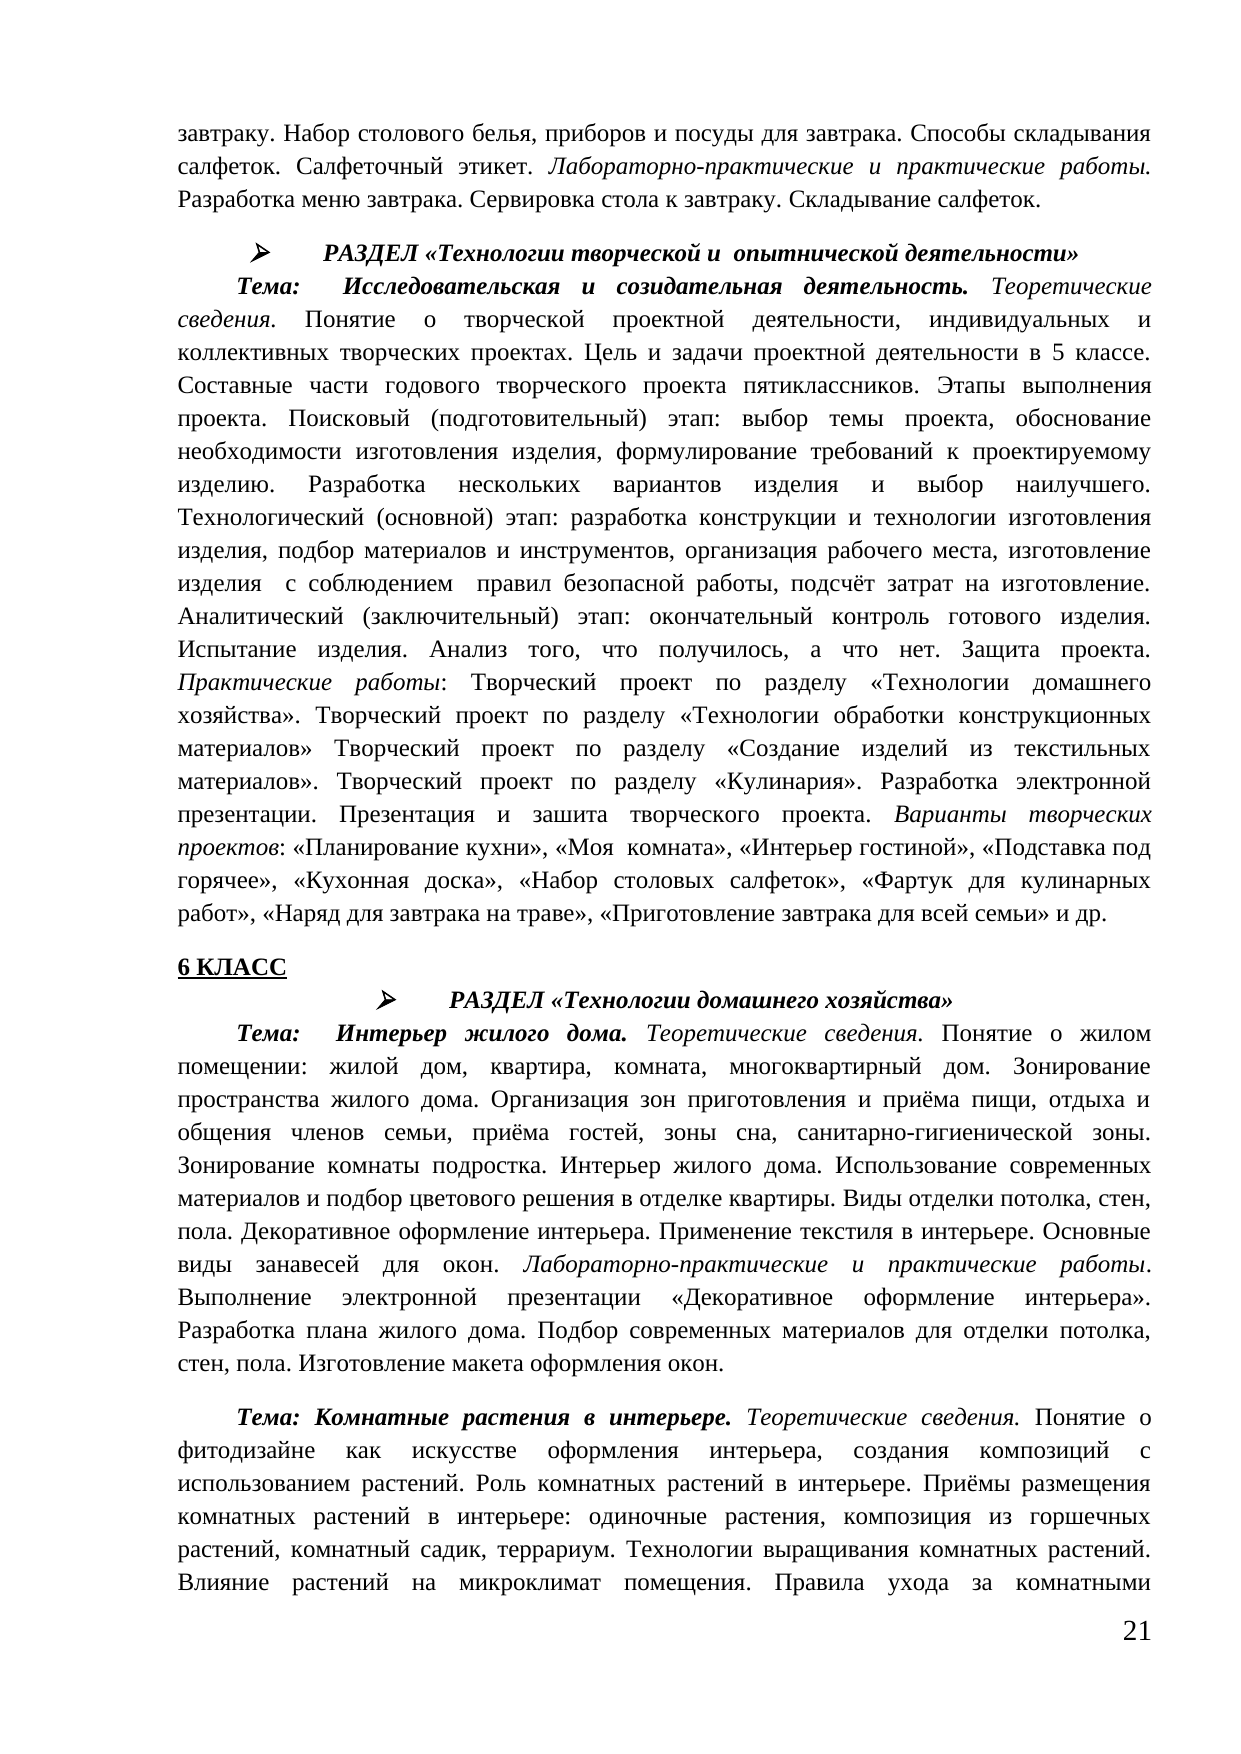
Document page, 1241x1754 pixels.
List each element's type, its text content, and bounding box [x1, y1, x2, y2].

text Тема: Интерьер жилого дома. Теоретические сведения. Понятие о жилом помещении: жилой дом, квартира, комната, многоквартирный дом. Зонирование пространства жилого дома. Организация зон приготовления и приёма пищи, отдыха и общения членов семьи, приёма гостей, зоны сна, санитарно-гигиенической зоны. Зонирование комнаты подростка. Интерьер жилого дома. Использование современных материалов и подбор цветового решения в отделке квартиры. Виды отделки потолка, стен, пола. Декоративное оформление интерьера. Применение текстиля в интерьере. Основные виды занавесей для окон. Лабораторно-практические и практические работы. Выполнение электронной презентации «Декоративное оформление интерьера». Разработка плана жилого дома. Подбор современных материалов для отделки потолка, стен, пола. Изготовление макета оформления окон. [177, 1018, 1152, 1377]
list РАЗДЕЛ «Технологии домашнего хозяйства» [177, 985, 1152, 1014]
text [177, 118, 1152, 213]
list РАЗДЕЛ «Технологии творческой и опытнической деятельности» [177, 238, 1152, 267]
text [177, 1402, 1152, 1596]
text 6 КЛАСС [177, 952, 1152, 981]
text Тема: Исследовательская и созидательная деятельность. Теоретические сведения. Понятие о творческой проектной деятельности, индивидуальных и коллективных творческих проектах. Цель и задачи проектной деятельности в 5 классе. Составные части годового творческого проекта пятиклассников. Этапы выполнения проекта. Поисковый (подготовительный) этап: выбор темы проекта, обоснование необходимости изготовления изделия, формулирование требований к проектируемому изделию. Разработка нескольких вариантов изделия и выбор наилучшего. Технологический (основной) этап: разработка конструкции и технологии изготовления изделия, подбор материалов и инструментов, организация рабочего места, изготовление изделия с соблюдением правил безопасной работы, подсчёт затрат на изготовление. Аналитический (заключительный) этап: окончательный контроль готового изделия. Испытание изделия. Анализ того, что получилось, а что нет. Защита проекта. Практические работы: Творческий проект по разделу «Технологии домашнего хозяйства». Творческий проект по разделу «Технологии обработки конструкционных материалов» Творческий проект по разделу «Создание изделий из текстильных материалов». Творческий проект по разделу «Кулинария». Разработка электронной презентации. Презентация и зашита творческого проекта. Варианты творческих проектов: «Планирование кухни», «Моя комната», «Интерьер гостиной», «Подставка под горячее», «Кухонная доска», «Набор столовых салфеток», «Фартук для кулинарных работ», «Наряд для завтрака на траве», «Приготовление завтрака для всей семьи» и др. [177, 271, 1152, 927]
